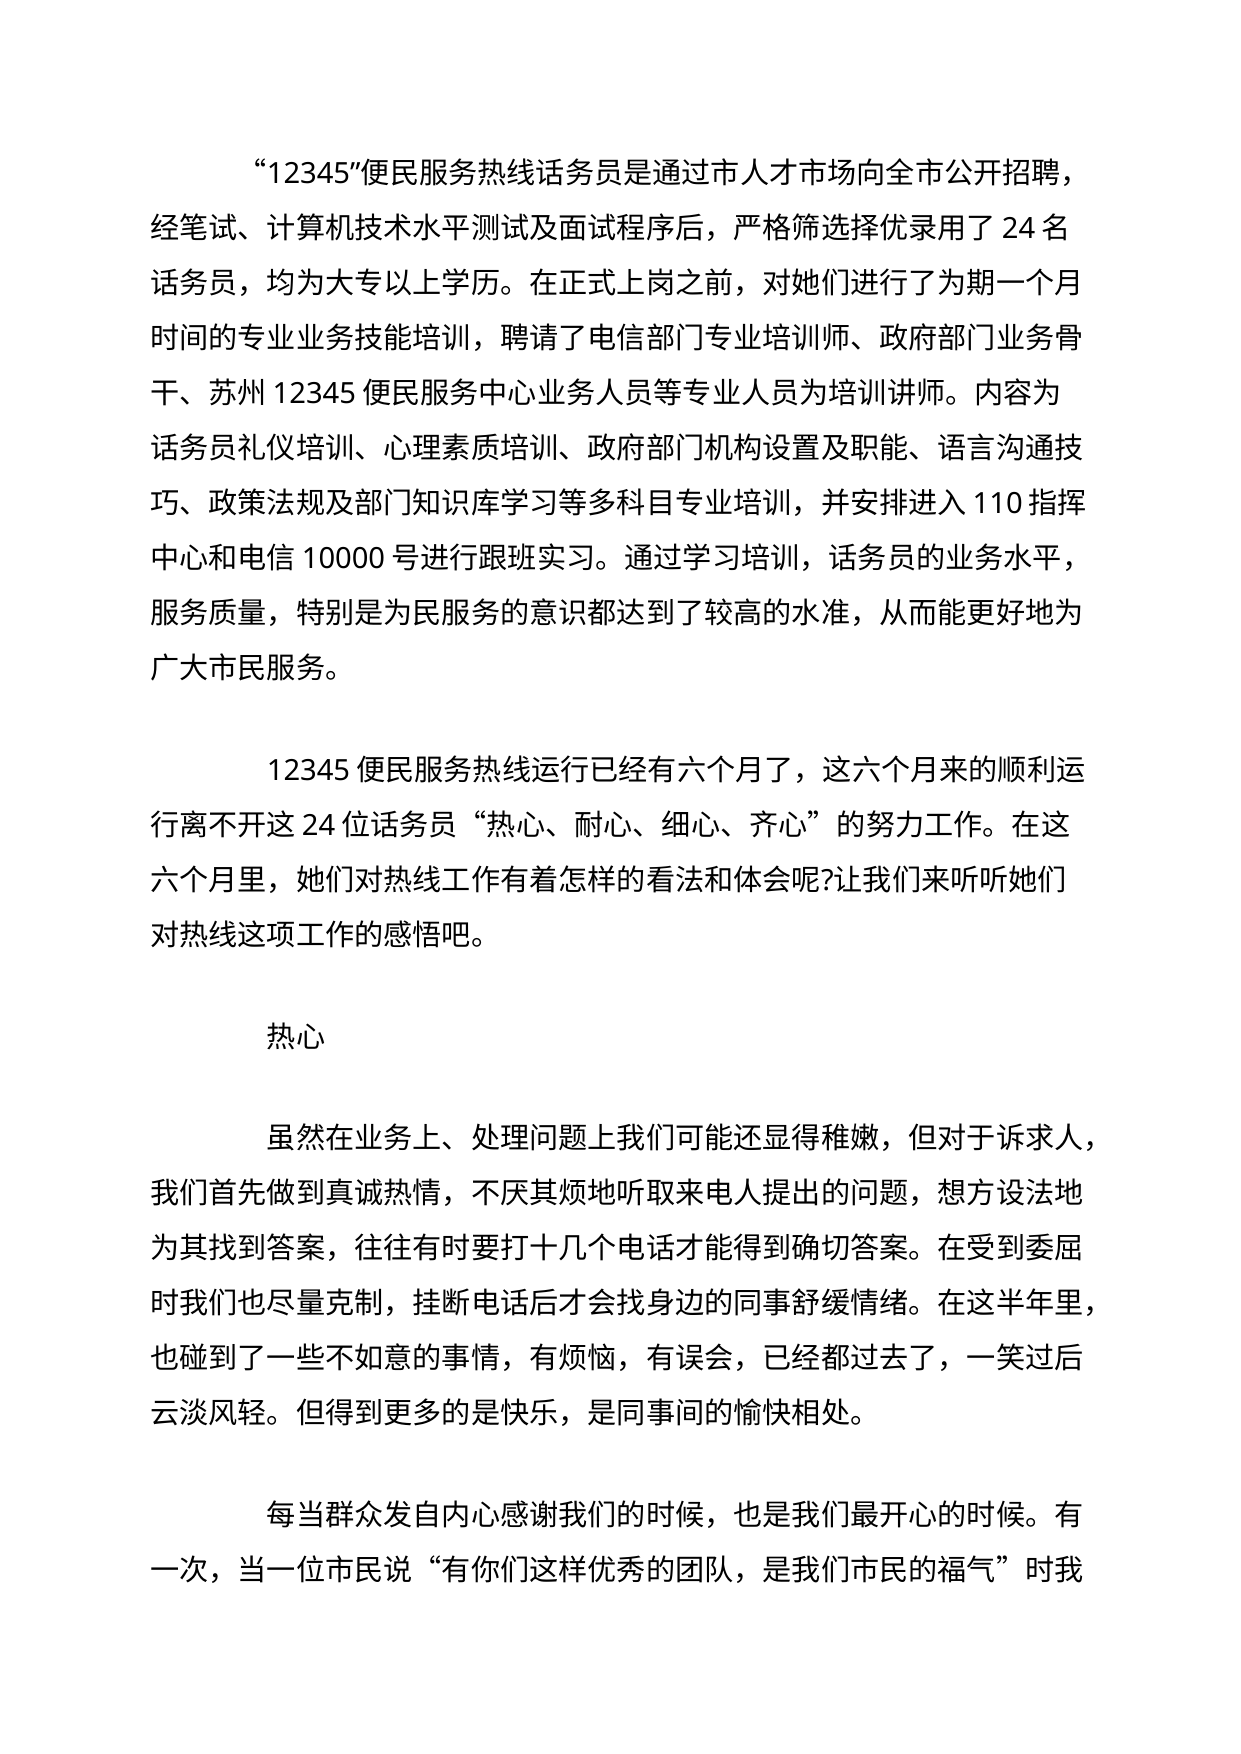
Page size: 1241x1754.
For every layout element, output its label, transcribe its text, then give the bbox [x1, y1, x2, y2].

text 虽然在业务上、处理问题上我们可能还显得稚嫩，但对于诉求人，我们首先做到真诚热情，不厌其烦地听取来电人提出的问题，想方设法地为其找到答案，往往有时要打十几个电话才能得到确切答案。在受到委屈时我们也尽量克制，挂断电话后才会找身边的同事舒缓情绪。在这半年里，也碰到了一些不如意的事情，有烦恼，有误会，已经都过去了，一笑过后云淡风轻。但得到更多的是快乐，是同事间的愉快相处。 [150, 1115, 1090, 1432]
text 12345便民服务热线运行已经有六个月了，这六个月来的顺利运行离不开这24位话务员“热心、耐心、细心、齐心”的努力工作。在这六个月里，她们对热线工作有着怎样的看法和体会呢?让我们来听听她们对热线这项工作的感悟吧。 [150, 746, 1090, 954]
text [150, 1491, 1090, 1588]
text “12345”便民服务热线话务员是通过市人才市场向全市公开招聘，经笔试、计算机技术水平测试及面试程序后，严格筛选择优录用了24名话务员，均为大专以上学历。在正式上岗之前，对她们进行了为期一个月时间的专业业务技能培训，聘请了电信部门专业培训师、政府部门业务骨干、苏州12345便民服务中心业务人员等专业人员为培训讲师。内容为话务员礼仪培训、心理素质培训、政府部门机构设置及职能、语言沟通技巧、政策法规及部门知识库学习等多科目专业培训，并安排进入110指挥中心和电信10000号进行跟班实习。通过学习培训，话务员的业务水平，服务质量，特别是为民服务的意识都达到了较高的水准，从而能更好地为广大市民服务。 [150, 150, 1090, 687]
text 热心 [150, 1013, 1090, 1055]
